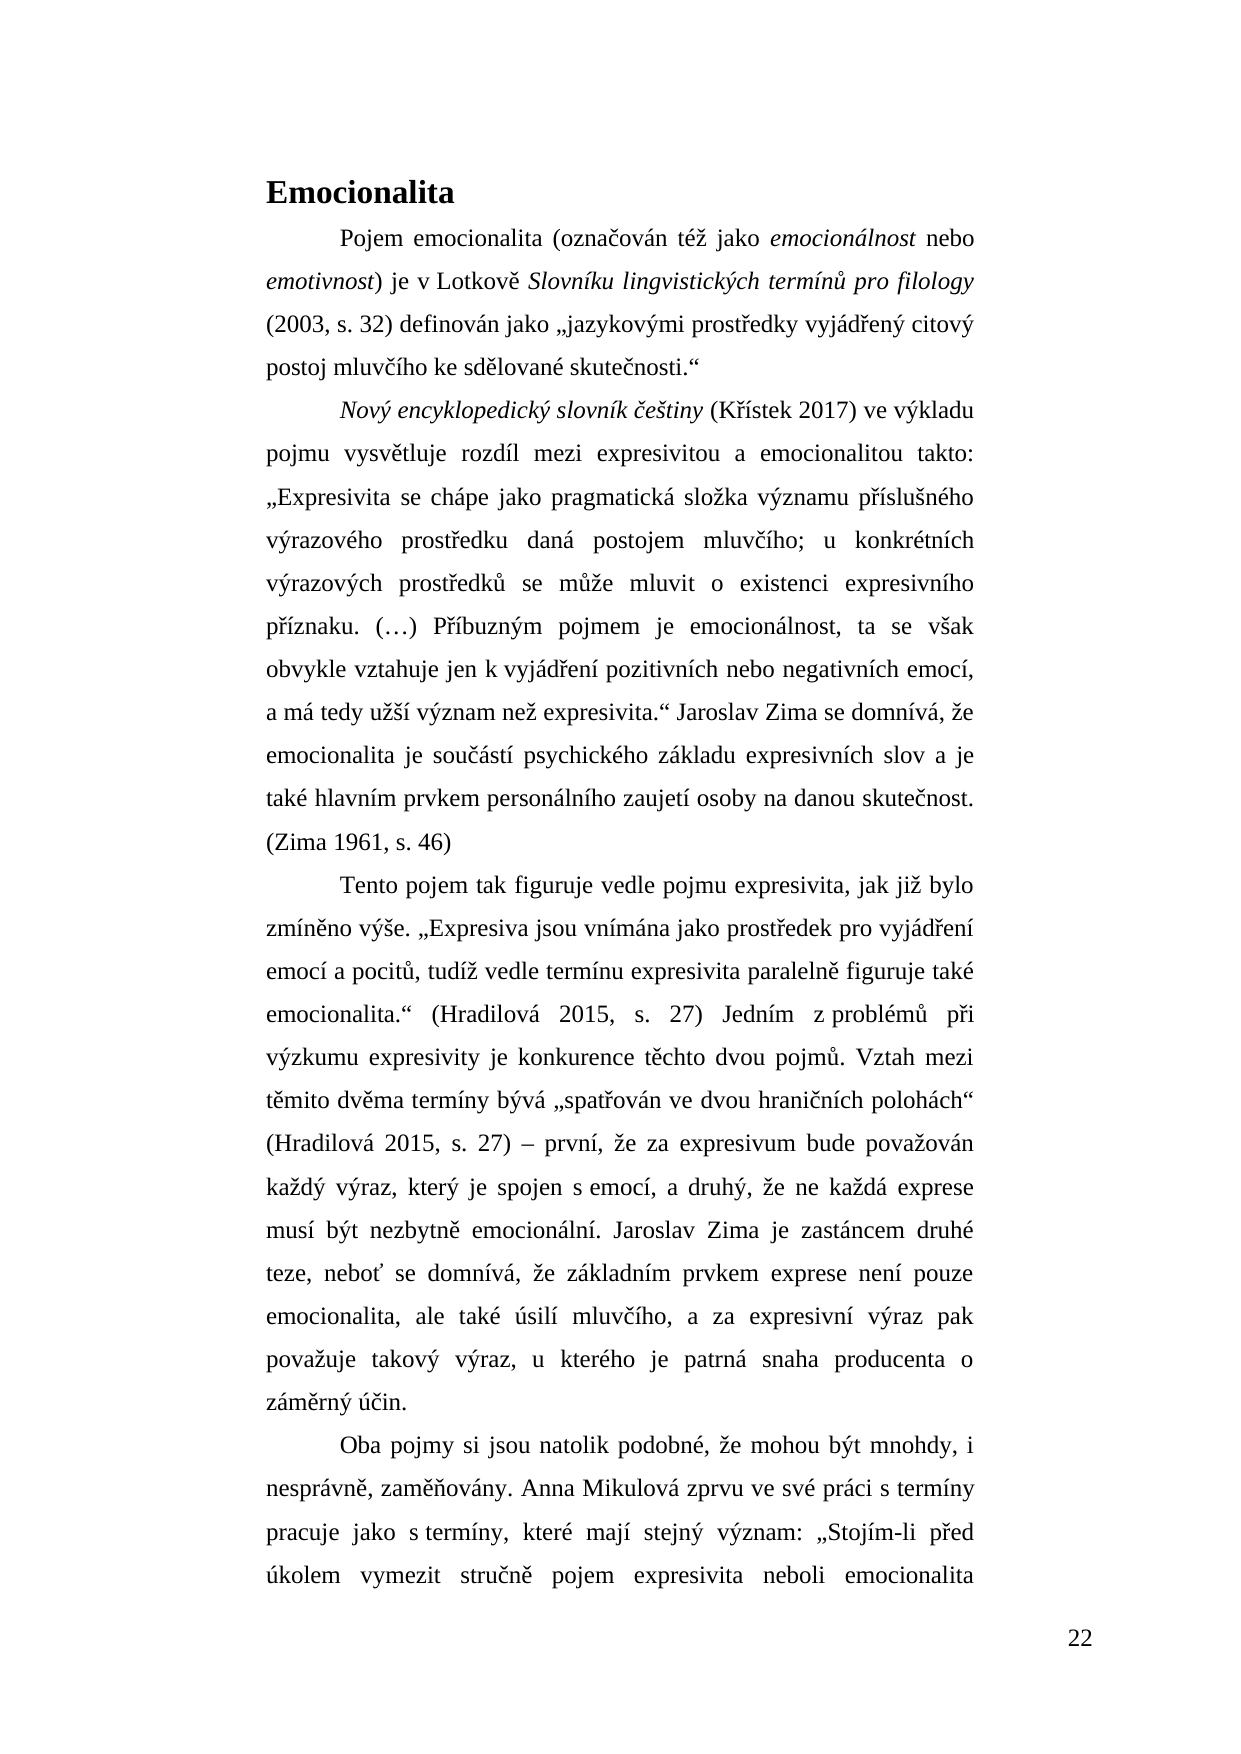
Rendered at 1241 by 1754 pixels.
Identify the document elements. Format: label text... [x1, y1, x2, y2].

text Nový encyklopedický slovník češtiny (Křístek 2017) ve výkladu pojmu vysvětluje rozdíl mezi expresivitou a emocionalitou takto: „Expresivita se chápe jako pragmatická složka významu příslušného výrazového prostředku daná postojem mluvčího; u konkrétních výrazových prostředků se může mluvit o existenci expresivního příznaku. (…) Příbuzným pojmem je emocionálnost, ta se však obvykle vztahuje jen k vyjádření pozitivních nebo negativních emocí, a má tedy užší význam než expresivita.“ Jaroslav Zima se domnívá, že emocionalita je součástí psychického základu expresivních slov a je také hlavním prvkem personálního zaujetí osoby na danou skutečnost. (Zima 1961, s. 46) [266, 395, 974, 855]
text Pojem emocionalita (označován též jako emocionálnost nebo emotivnost) je v Lotkově Slovníku lingvistických termínů pro filology (2003, s. 32) definován jako „jazykovými prostředky vyjádřený citový postoj mluvčího ke sdělované skutečnosti.“ [266, 223, 974, 381]
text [266, 1430, 974, 1588]
subtitle Emocionalita [266, 173, 974, 211]
text Tento pojem tak figuruje vedle pojmu expresivita, jak již bylo zmíněno výše. „Expresiva jsou vnímána jako prostředek pro vyjádření emocí a pocitů, tudíž vedle termínu expresivita paralelně figuruje také emocionalita.“ (Hradilová 2015, s. 27) Jedním z problémů při výzkumu expresivity je konkurence těchto dvou pojmů. Vztah mezi těmito dvěma termíny bývá „spatřován ve dvou hraničních polohách“ (Hradilová 2015, s. 27) – první, že za expresivum bude považován každý výraz, který je spojen s emocí, a druhý, že ne každá exprese musí být nezbytně emocionální. Jaroslav Zima je zastáncem druhé teze, neboť se domnívá, že základním prvkem exprese není pouze emocionalita, ale také úsilí mluvčího, a za expresivní výraz pak považuje takový výraz, u kterého je patrná snaha producenta o záměrný účin. [266, 870, 974, 1416]
